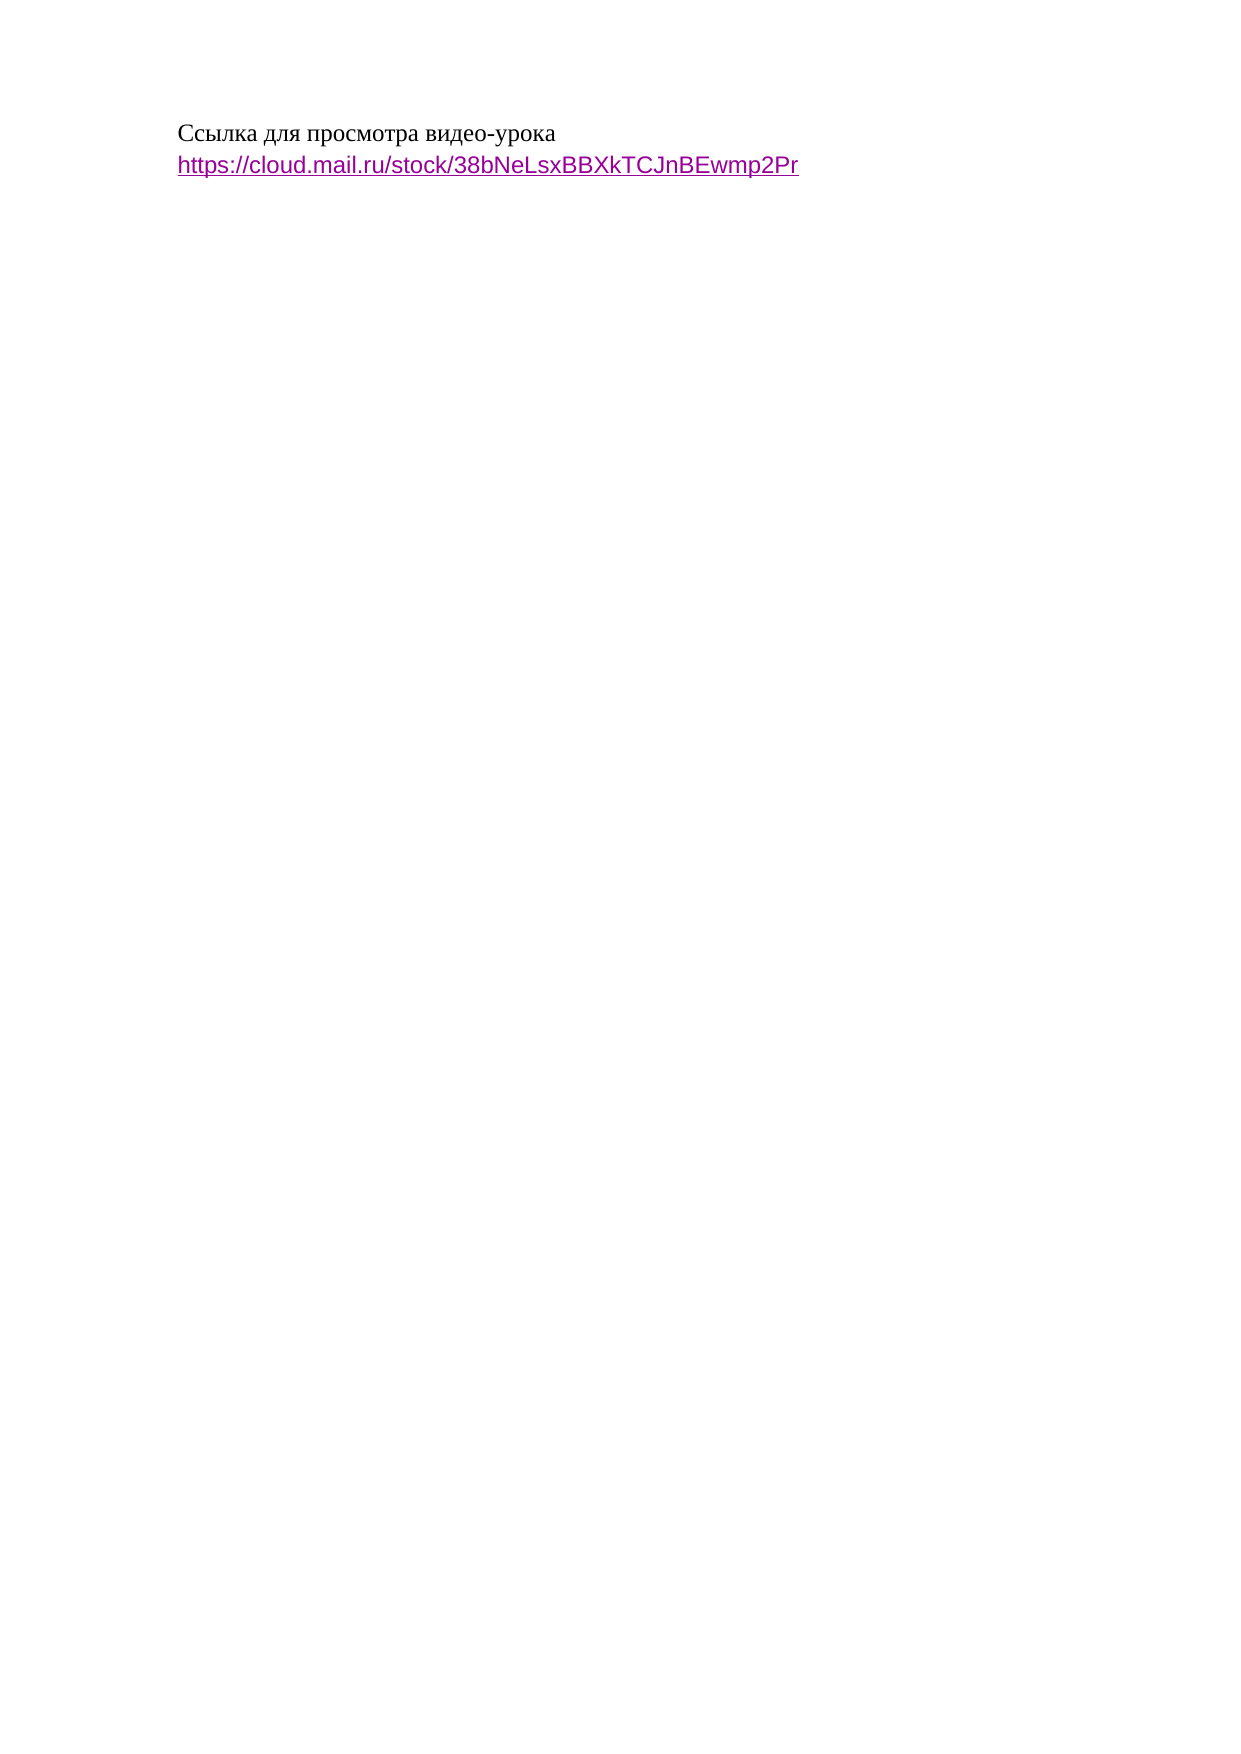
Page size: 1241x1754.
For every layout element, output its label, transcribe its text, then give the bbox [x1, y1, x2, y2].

text Ссылка для просмотра видео-урока https://cloud.mail.ru/stock/38bNeLsxBBXkTCJnBEwmp2Pr [177, 118, 1152, 178]
